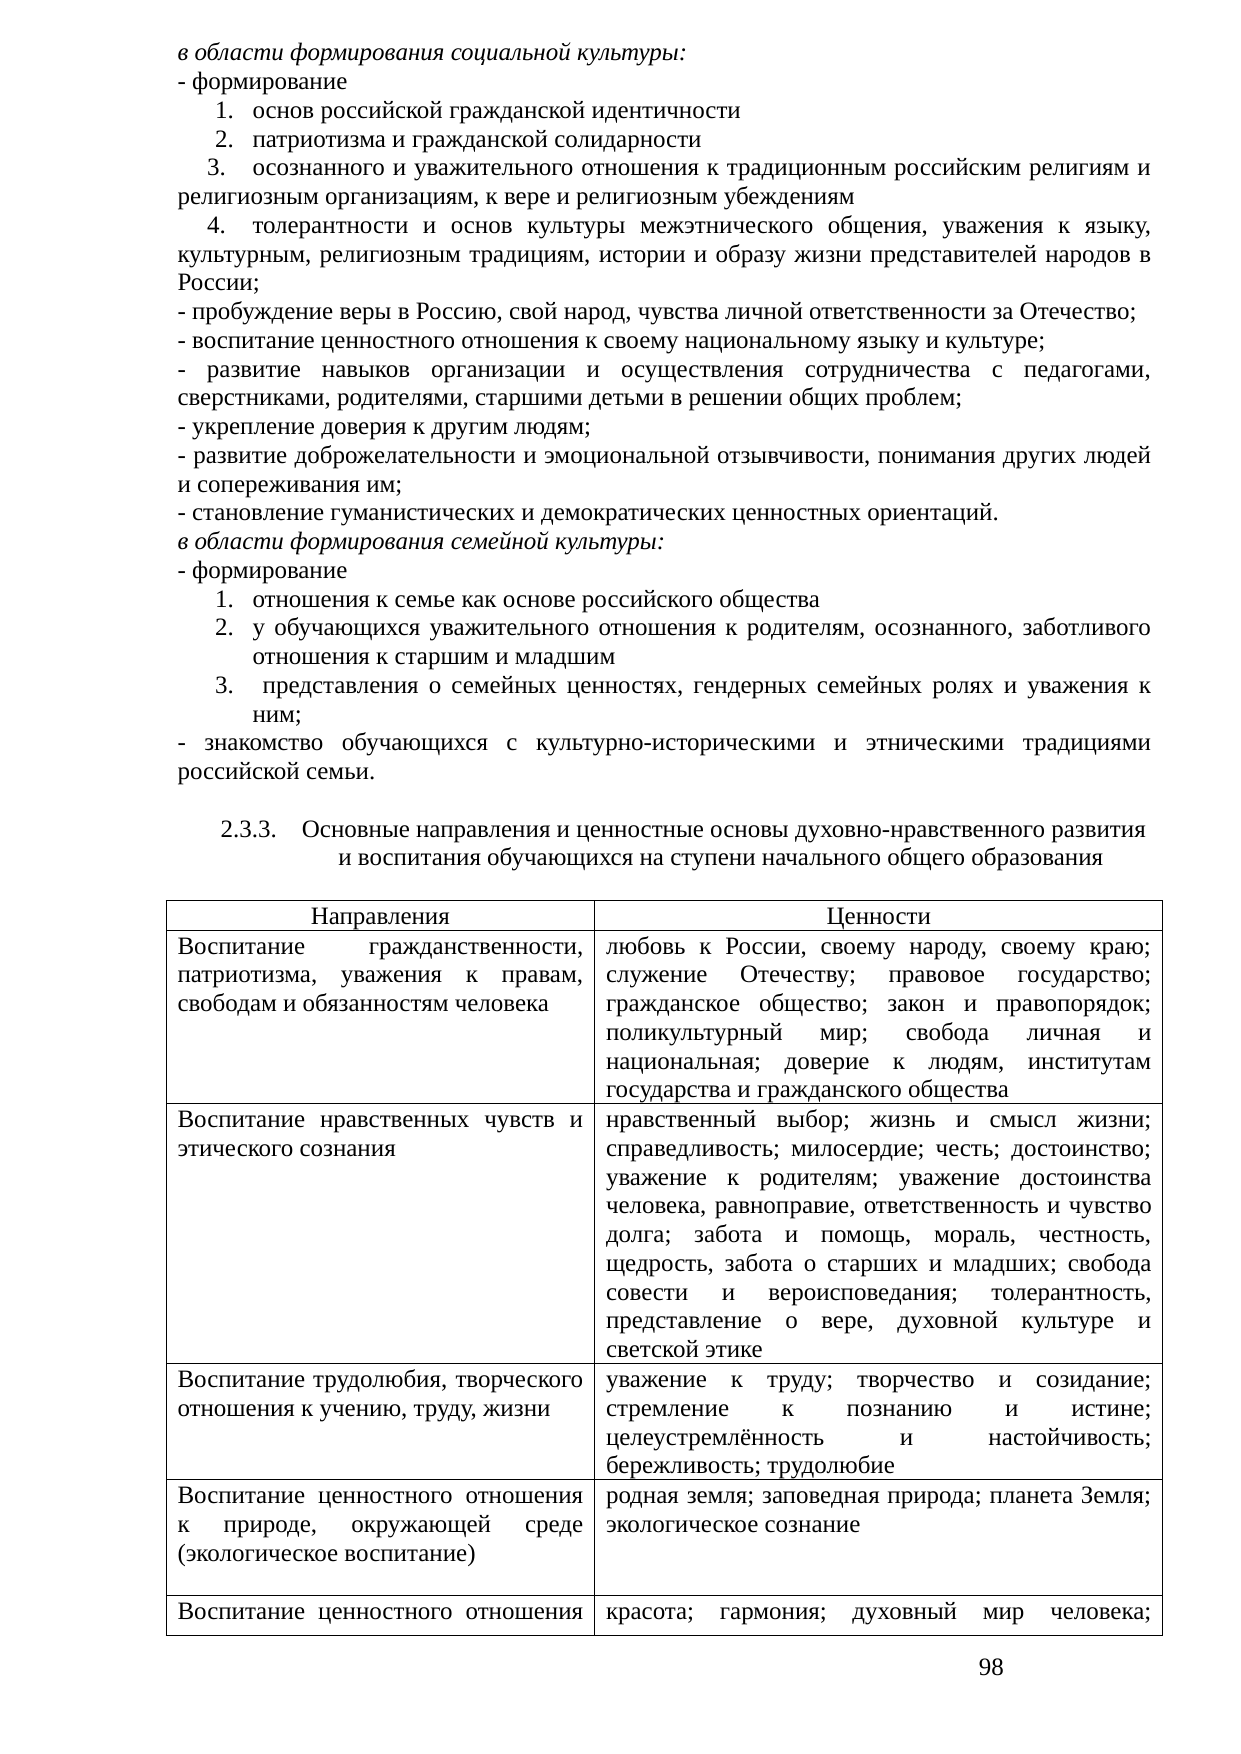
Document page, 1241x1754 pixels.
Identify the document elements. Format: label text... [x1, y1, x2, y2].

text - развитие навыков организации и осуществления сотрудничества с педагогами, сверстниками, родителями, старшими детьми в решении общих проблем; [177, 354, 1152, 411]
text - становление гуманистических и демократических ценностных ориентаций. [177, 497, 1152, 526]
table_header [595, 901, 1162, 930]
text в области формирования семейной культуры: [177, 526, 1152, 555]
text - формирование [177, 555, 1152, 584]
list отношения к семье как основе российского общества [215, 584, 1152, 612]
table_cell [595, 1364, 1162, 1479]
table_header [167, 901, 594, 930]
text - формирование [177, 66, 1152, 95]
text - знакомство обучающихся с культурно-историческими и этническими традициями российской семьи. [177, 727, 1152, 785]
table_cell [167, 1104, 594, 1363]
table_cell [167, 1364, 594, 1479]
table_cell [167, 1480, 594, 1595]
text - развитие доброжелательности и эмоциональной отзывчивости, понимания других людей и сопереживания им; [177, 440, 1152, 497]
text - пробуждение веры в Россию, свой народ, чувства личной ответственности за Отечество; [177, 296, 1152, 325]
list у обучающихся уважительного отношения к родителям, осознанного, заботливого отношения к старшим и младшим [215, 612, 1152, 670]
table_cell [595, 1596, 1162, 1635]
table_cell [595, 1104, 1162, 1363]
text в области формирования социальной культуры: [177, 37, 1152, 66]
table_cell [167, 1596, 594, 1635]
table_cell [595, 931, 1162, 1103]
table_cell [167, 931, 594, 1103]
text - укрепление доверия к другим людям; [177, 411, 1152, 440]
list толерантности и основ культуры межэтнического общения, уважения к языку, культурным, религиозным традициям, истории и образу жизни представителей народов в России; [177, 210, 1152, 296]
list основ российской гражданской идентичности [215, 95, 1152, 124]
text - воспитание ценностного отношения к своему национальному языку и культуре; [177, 325, 1152, 354]
list осознанного и уважительного отношения к традиционным российским религиям и религиозным организациям, к вере и религиозным убеждениям [177, 152, 1152, 210]
list патриотизма и гражданской солидарности [215, 124, 1152, 152]
list Основные направления и ценностные основы духовно-нравственного развития и воспитания обучающихся на ступени начального общего образования [215, 814, 1152, 871]
list представления о семейных ценностях, гендерных семейных ролях и уважения к ним; [215, 670, 1152, 727]
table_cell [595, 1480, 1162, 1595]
